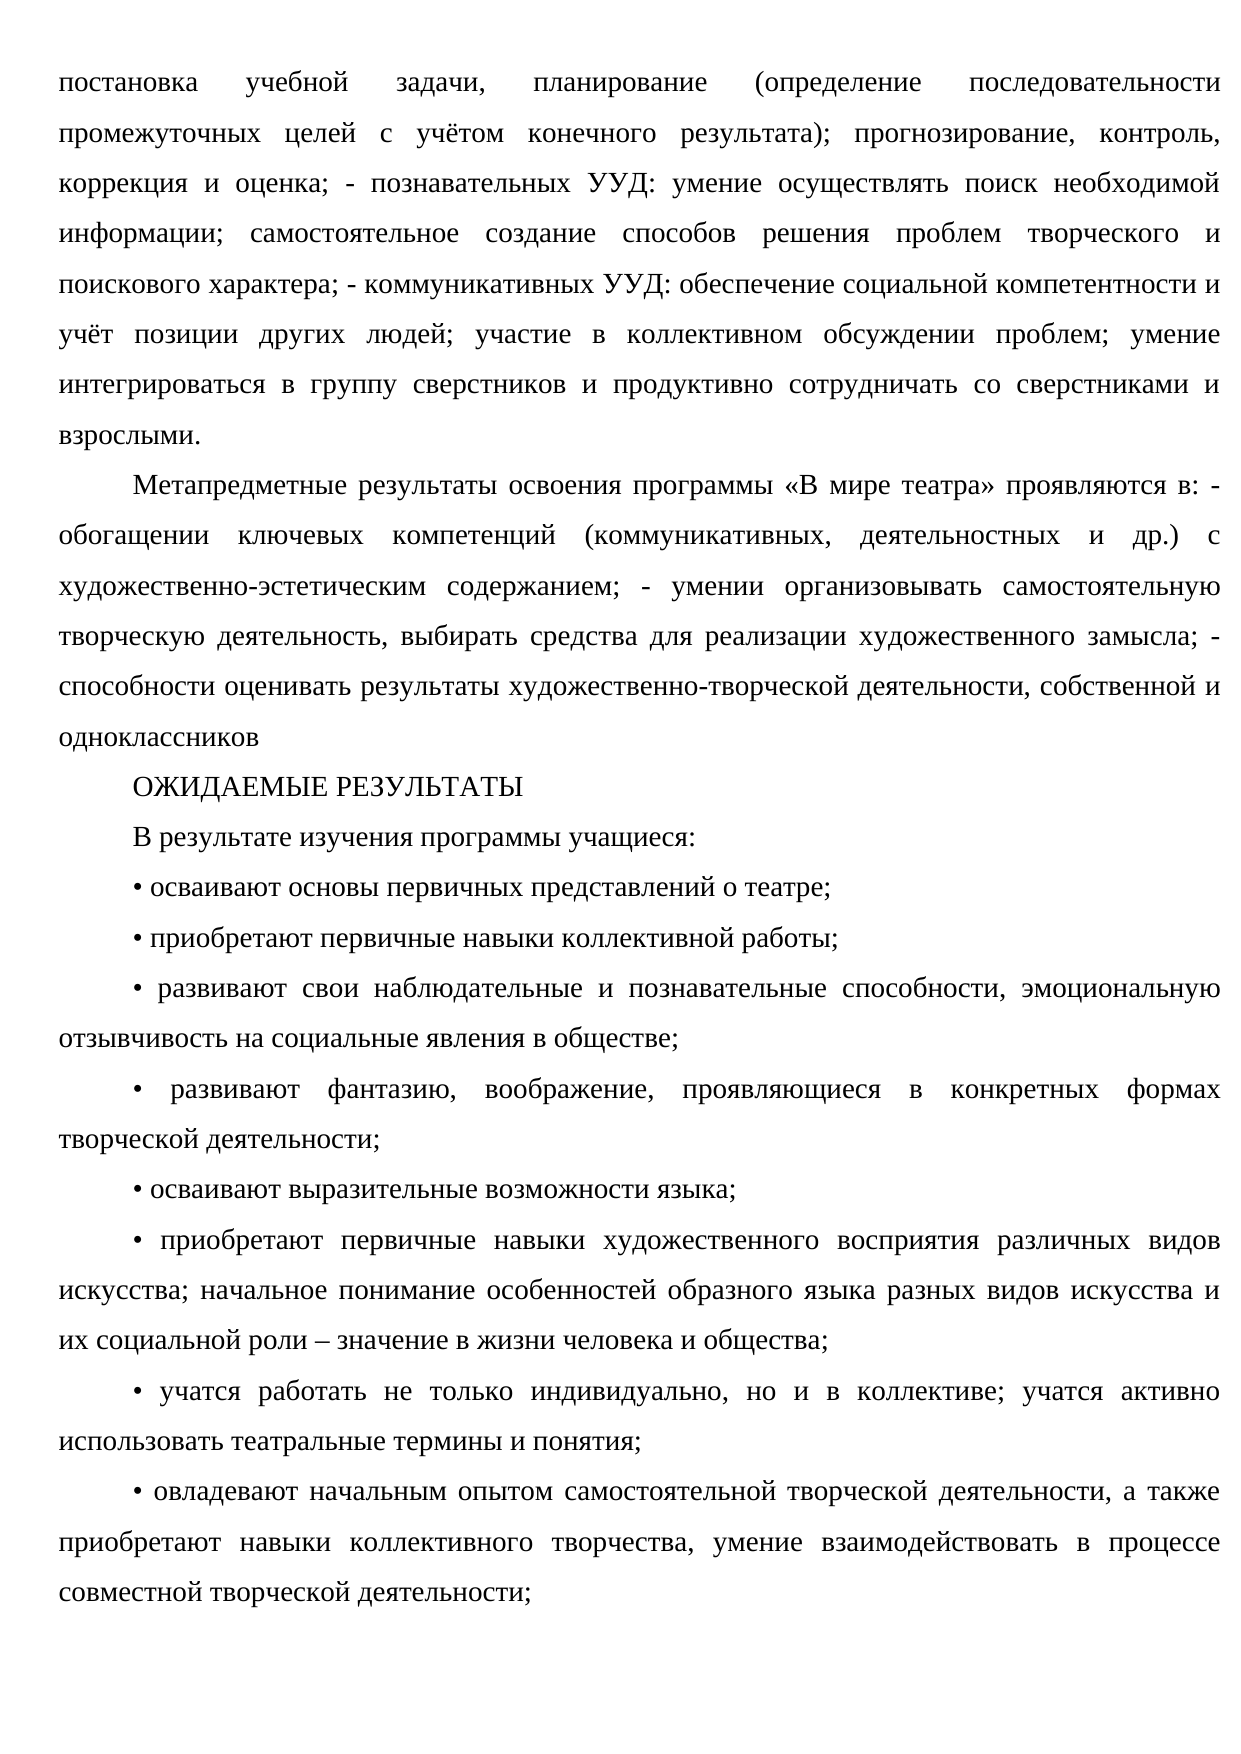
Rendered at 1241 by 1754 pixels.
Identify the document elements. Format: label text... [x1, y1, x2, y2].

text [58, 64, 1221, 450]
text • приобретают первичные навыки коллективной работы; [58, 920, 1221, 953]
text • развивают фантазию, воображение, проявляющиеся в конкретных формах творческой деятельности; [58, 1071, 1221, 1155]
text • осваивают основы первичных представлений о театре; [58, 869, 1221, 903]
text • овладевают начальным опытом самостоятельной творческой деятельности, а также приобретают навыки коллективного творчества, умение взаимодействовать в процессе совместной творческой деятельности; [58, 1473, 1221, 1607]
text • осваивают выразительные возможности языка; [58, 1171, 1221, 1205]
text В результате изучения программы учащиеся: [58, 819, 1221, 853]
text Метапредметные результаты освоения программы «В мире театра» проявляются в: - обогащении ключевых компетенций (коммуникативных, деятельностных и др.) с художественно-эстетическим содержанием; - умении организовывать самостоятельную творческую деятельность, выбирать средства для реализации художественного замысла; - способности оценивать результаты художественно-творческой деятельности, собственной и одноклассников [58, 467, 1221, 752]
text ОЖИДАЕМЫЕ РЕЗУЛЬТАТЫ [58, 769, 1221, 802]
text • приобретают первичные навыки художественного восприятия различных видов искусства; начальное понимание особенностей образного языка разных видов искусства и их социальной роли – значение в жизни человека и общества; [58, 1222, 1221, 1356]
text • учатся работать не только индивидуально, но и в коллективе; учатся активно использовать театральные термины и понятия; [58, 1373, 1221, 1457]
text • развивают свои наблюдательные и познавательные способности, эмоциональную отзывчивость на социальные явления в обществе; [58, 970, 1221, 1054]
